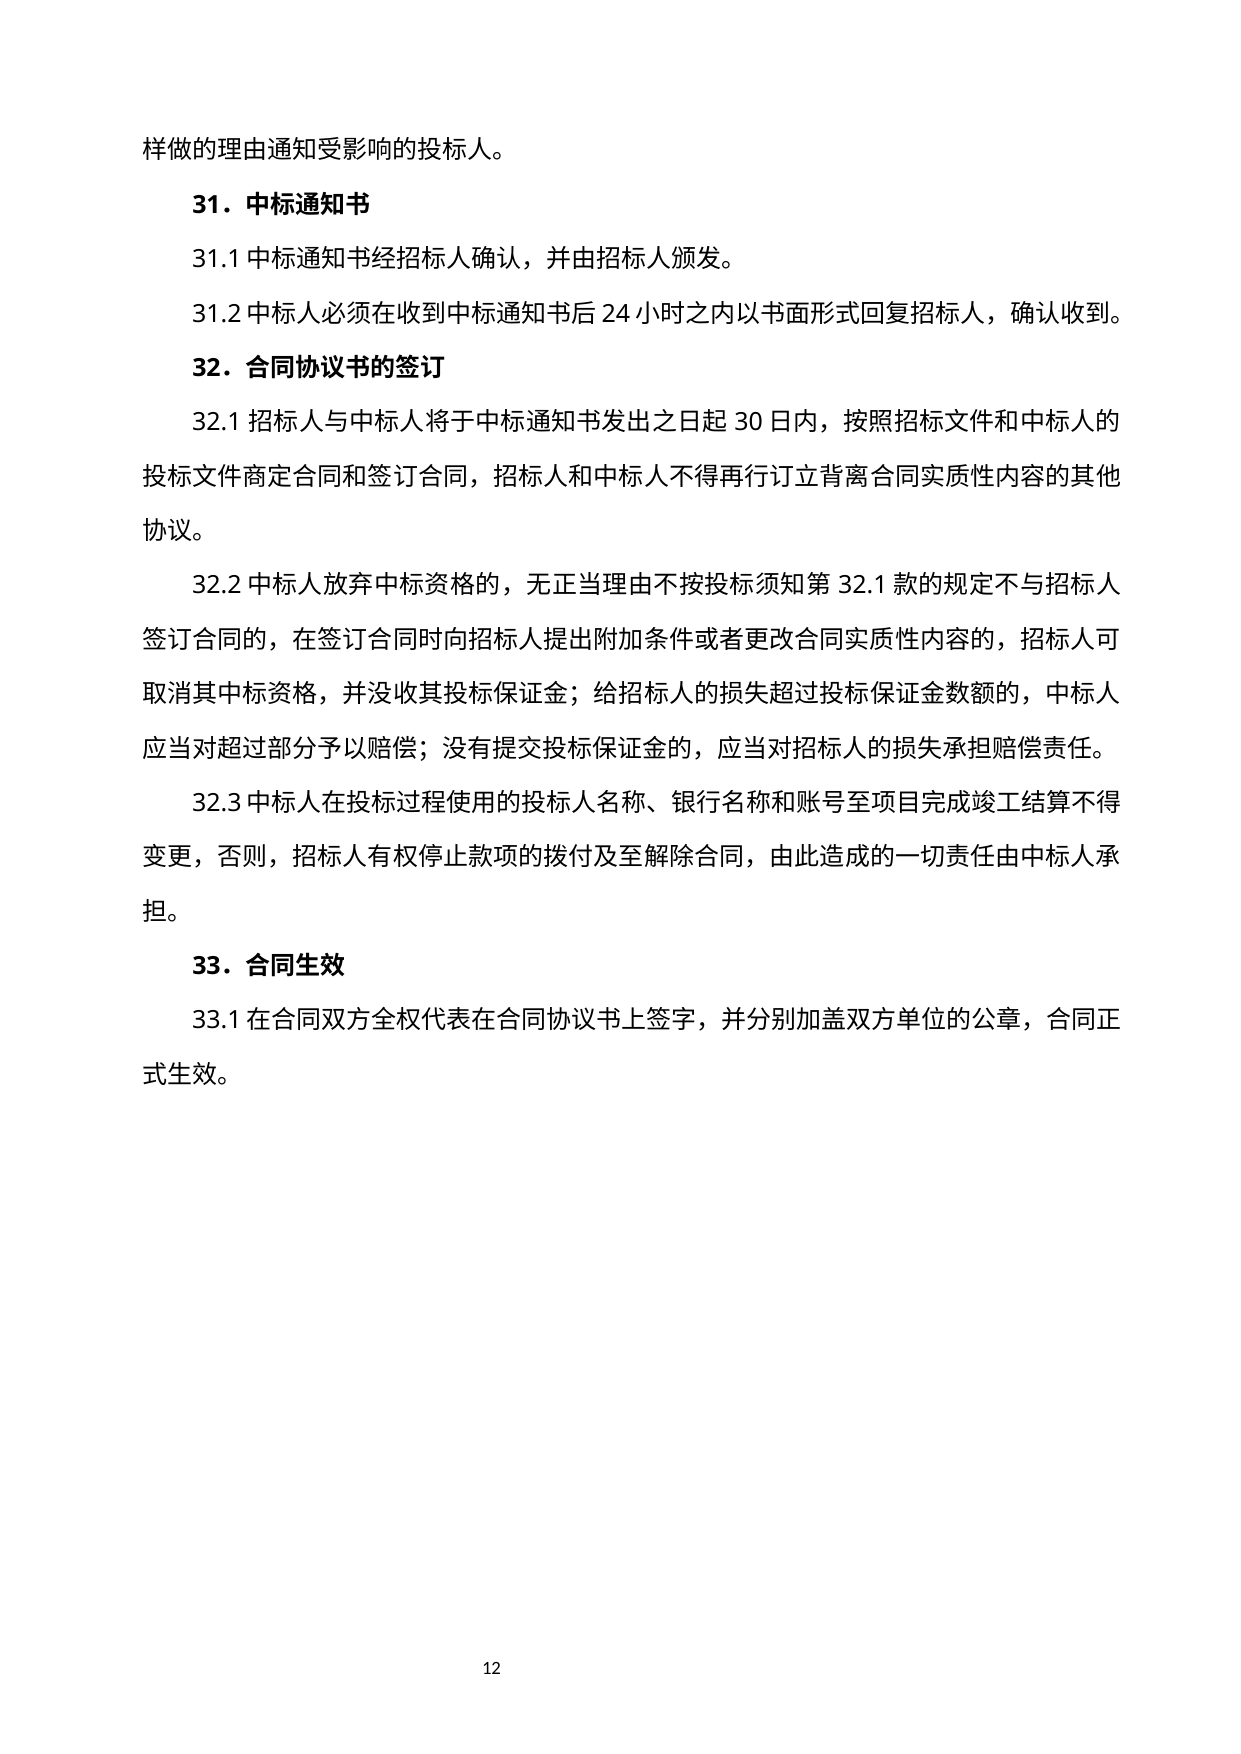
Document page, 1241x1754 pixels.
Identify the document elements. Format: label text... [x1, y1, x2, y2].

list 33.1在合同双方全权代表在合同协议书上签字，并分别加盖双方单位的公章，合同正式生效。 [142, 1000, 1122, 1091]
text 31．中标通知书 [142, 184, 1122, 221]
list 合同生效 [142, 946, 1122, 982]
text 32.3中标人在投标过程使用的投标人名称、银行名称和账号至项目完成竣工结算不得变更，否则，招标人有权停止款项的拨付及至解除合同，由此造成的一切责任由中标人承担。 [142, 782, 1122, 927]
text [142, 130, 1122, 166]
text 32.1 招标人与中标人将于中标通知书发出之日起30日内，按照招标文件和中标人的投标文件商定合同和签订合同，招标人和中标人不得再行订立背离合同实质性内容的其他协议。 [142, 402, 1122, 547]
text 32．合同协议书的签订 [142, 347, 1122, 384]
text 31.2中标人必须在收到中标通知书后24小时之内以书面形式回复招标人，确认收到。 [142, 293, 1122, 329]
text 32.2中标人放弃中标资格的，无正当理由不按投标须知第32.1款的规定不与招标人签订合同的，在签订合同时向招标人提出附加条件或者更改合同实质性内容的，招标人可取消其中标资格，并没收其投标保证金；给招标人的损失超过投标保证金数额的，中标人应当对超过部分予以赔偿；没有提交投标保证金的，应当对招标人的损失承担赔偿责任。 [142, 565, 1122, 764]
text 31.1中标通知书经招标人确认，并由招标人颁发。 [142, 239, 1122, 275]
